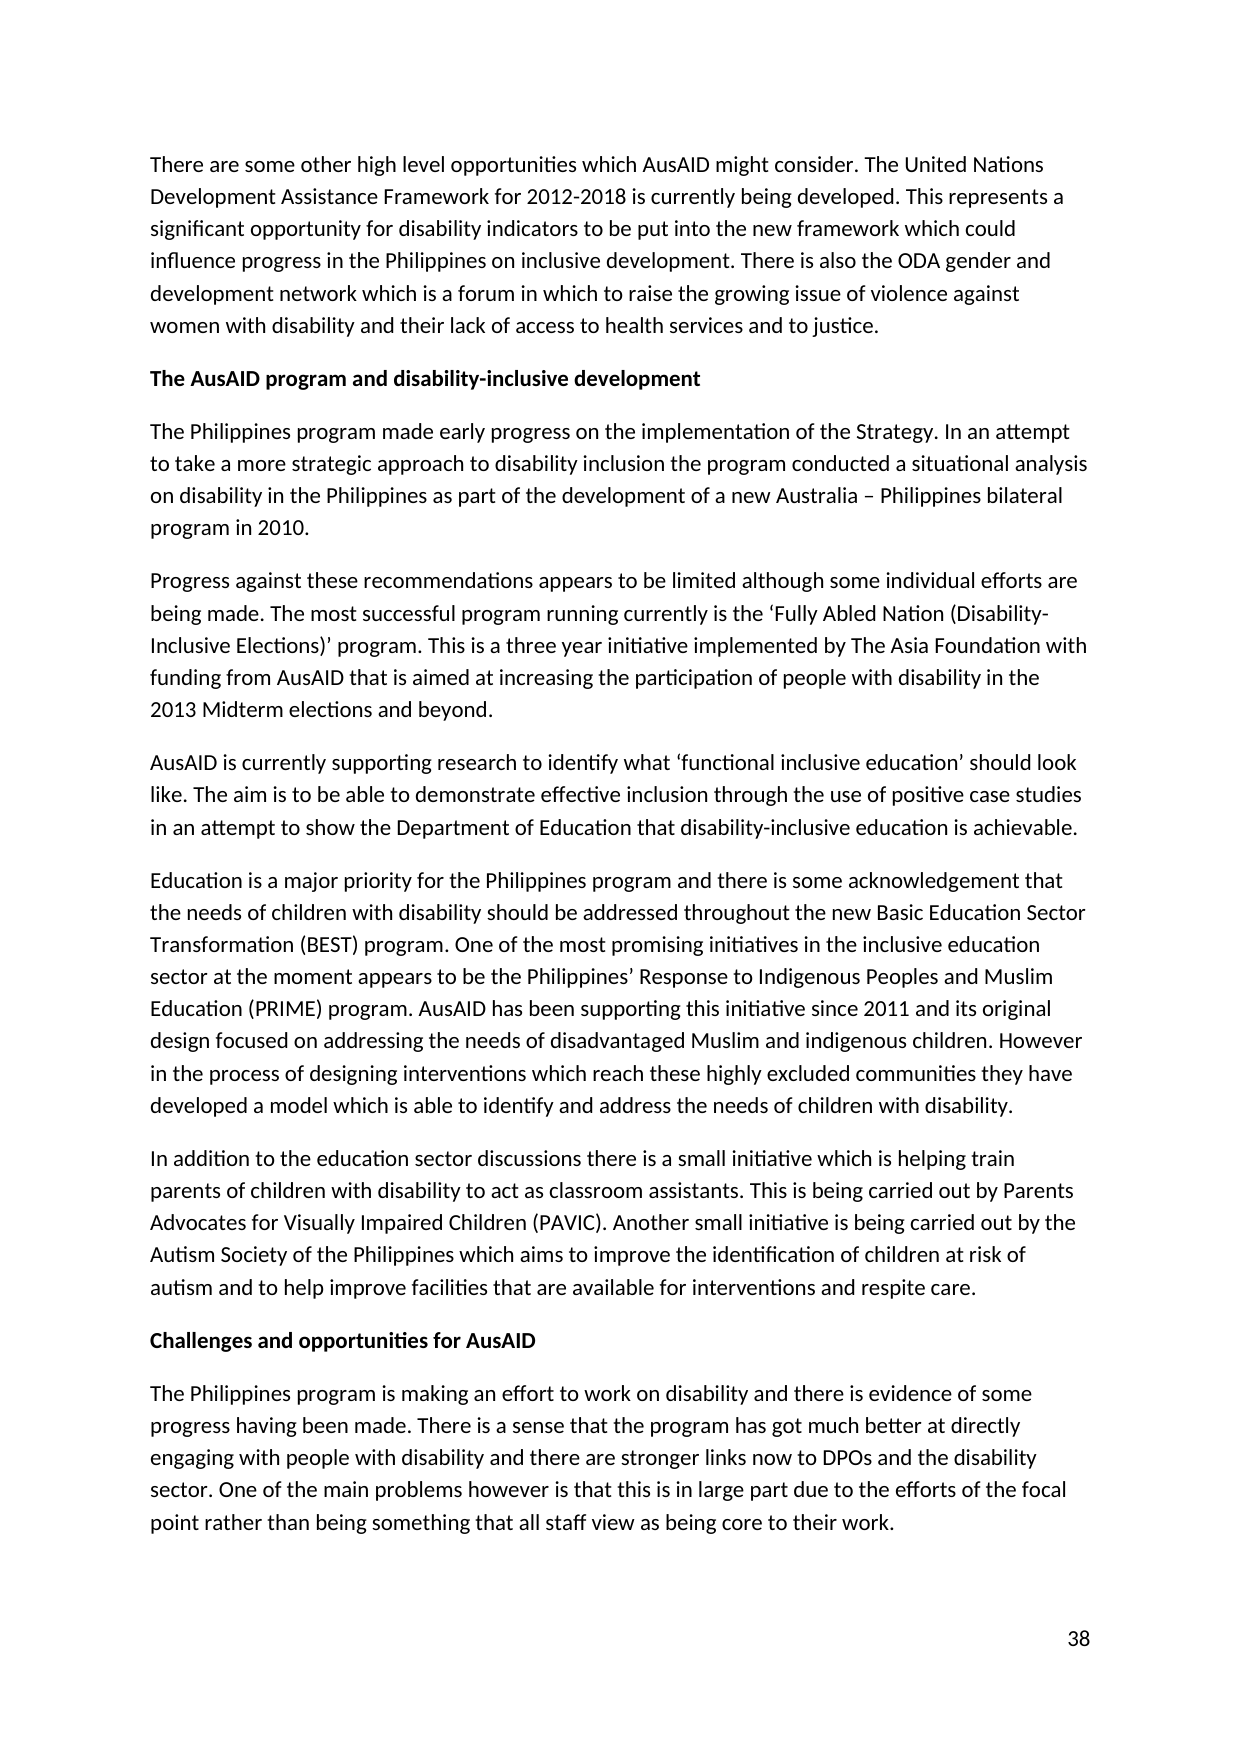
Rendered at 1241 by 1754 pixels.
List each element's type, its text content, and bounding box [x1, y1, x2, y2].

text Education is a major priority for the Philippines program and there is some acknowledgement that the needs of children with disability should be addressed throughout the new Basic Education Sector Transformation (BEST) program. One of the most promising initiatives in the inclusive education sector at the moment appears to be the Philippines’ Response to Indigenous Peoples and Muslim Education (PRIME) program. AusAID has been supporting this initiative since 2011 and its original design focused on addressing the needs of disadvantaged Muslim and indigenous children. However in the process of designing interventions which reach these highly excluded communities they have developed a model which is able to identify and address the needs of children with disability. [150, 866, 1090, 1119]
text Progress against these recommendations appears to be limited although some individual efforts are being made. The most successful program running currently is the ‘Fully Abled Nation (Disability-Inclusive Elections)’ program. This is a three year initiative implemented by The Asia Foundation with funding from AusAID that is aimed at increasing the participation of people with disability in the 2013 Midterm elections and beyond. [150, 567, 1090, 723]
text In addition to the education sector discussions there is a small initiative which is helping train parents of children with disability to act as classroom assistants. This is being carried out by Parents Advocates for Visually Impaired Children (PAVIC). Another small initiative is being carried out by the Autism Society of the Philippines which aims to improve the identification of children at risk of autism and to help improve facilities that are available for interventions and respite care. [150, 1144, 1090, 1301]
text AusAID is currently supporting research to identify what ‘functional inclusive education’ should look like. The aim is to be able to demonstrate effective inclusion through the use of positive case studies in an attempt to show the Department of Education that disability-inclusive education is achievable. [150, 748, 1090, 841]
text The Philippines program is making an effort to work on disability and there is evidence of some progress having been made. There is a sense that the program has got much better at directly engaging with people with disability and there are stronger links now to DPOs and the disability sector. One of the main problems however is that this is in large part due to the efforts of the focal point rather than being something that all staff view as being core to their work. [150, 1379, 1090, 1536]
text There are some other high level opportunities which AusAID might consider. The United Nations Development Assistance Framework for 2012-2018 is currently being developed. This represents a significant opportunity for disability indicators to be put into the new framework which could influence progress in the Philippines on inclusive development. There is also the ODA gender and development network which is a forum in which to raise the growing issue of violence against women with disability and their lack of access to health services and to justice. [150, 150, 1090, 339]
text The Philippines program made early progress on the implementation of the Strategy. In an attempt to take a more strategic approach to disability inclusion the program conducted a situational analysis on disability in the Philippines as part of the development of a new Australia – Philippines bilateral program in 2010. [150, 417, 1090, 542]
subtitle The AusAID program and disability-inclusive development [150, 364, 1090, 392]
subtitle Challenges and opportunities for AusAID [150, 1326, 1090, 1354]
